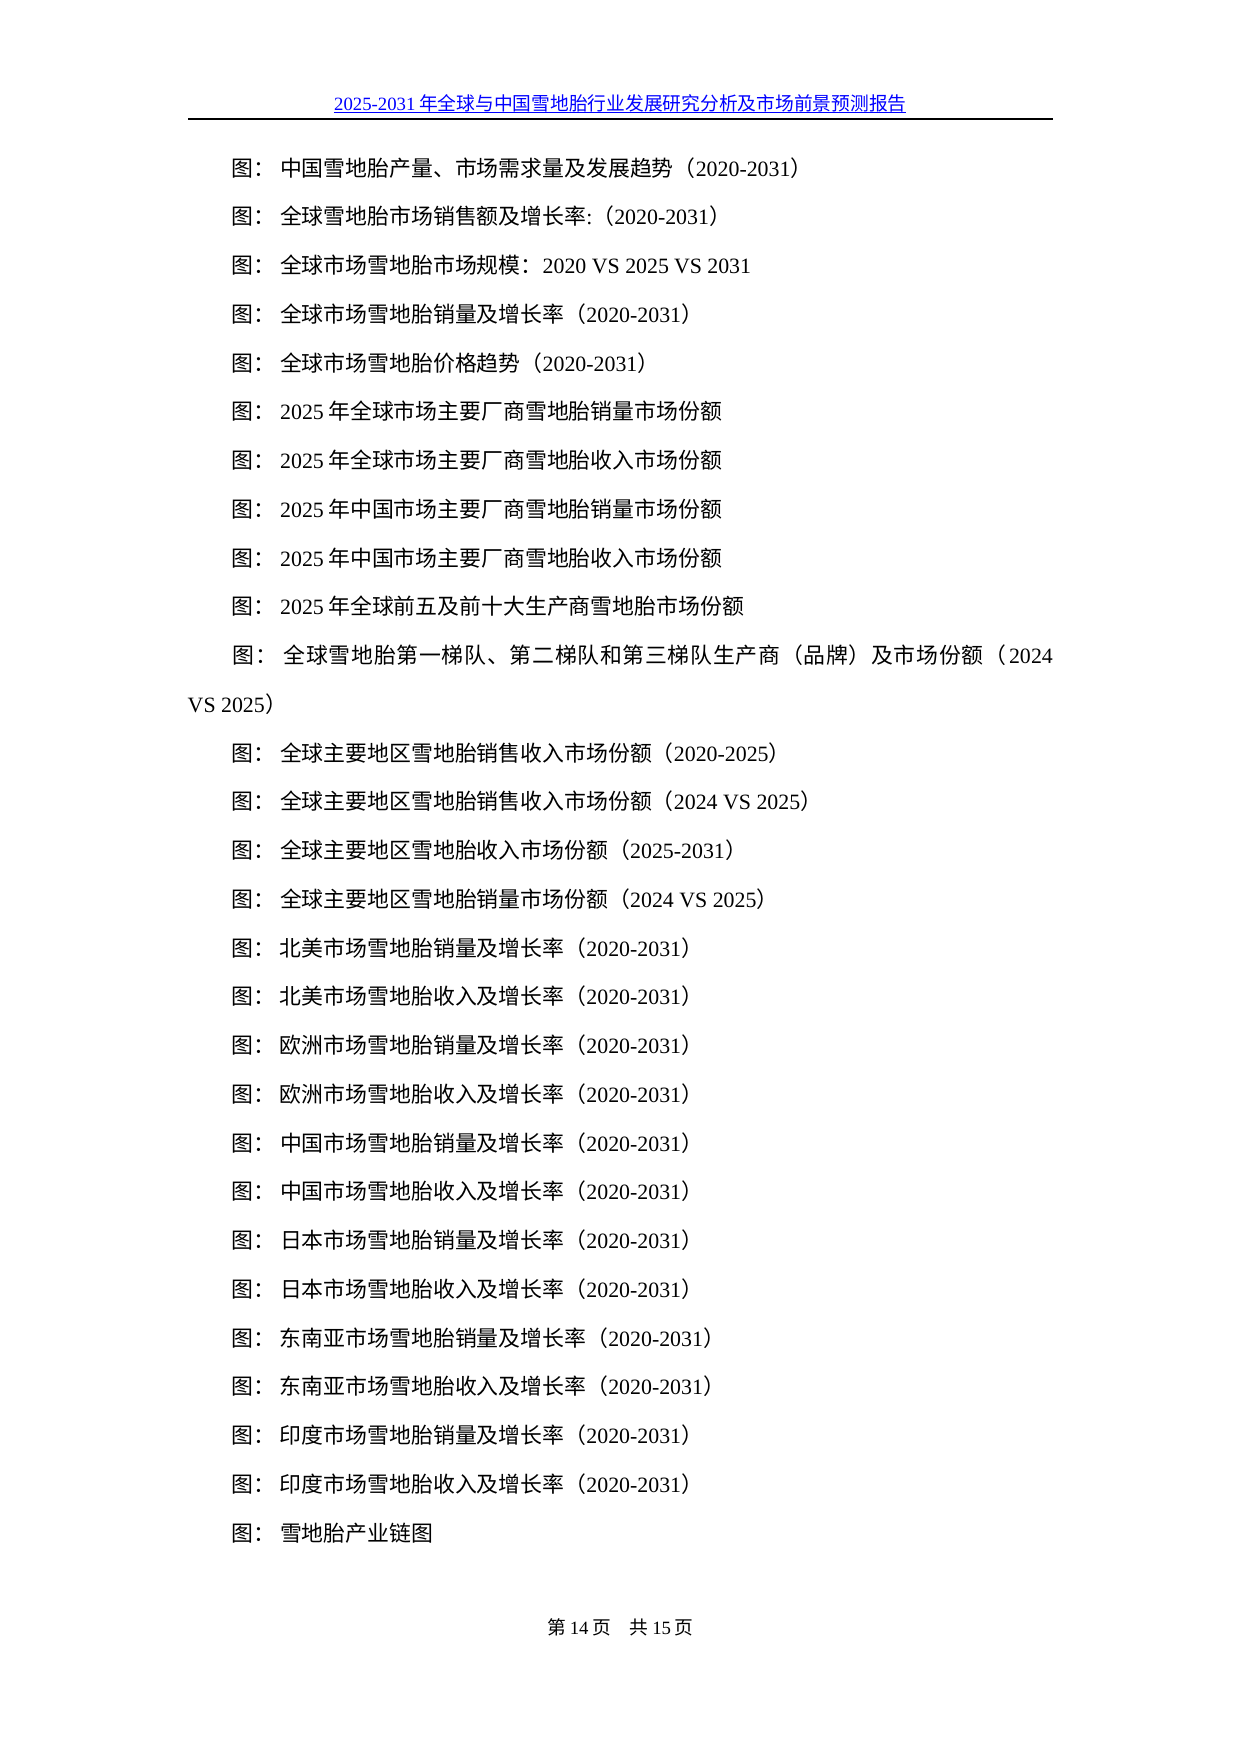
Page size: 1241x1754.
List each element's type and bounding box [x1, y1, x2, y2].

text [187, 150, 1053, 1548]
